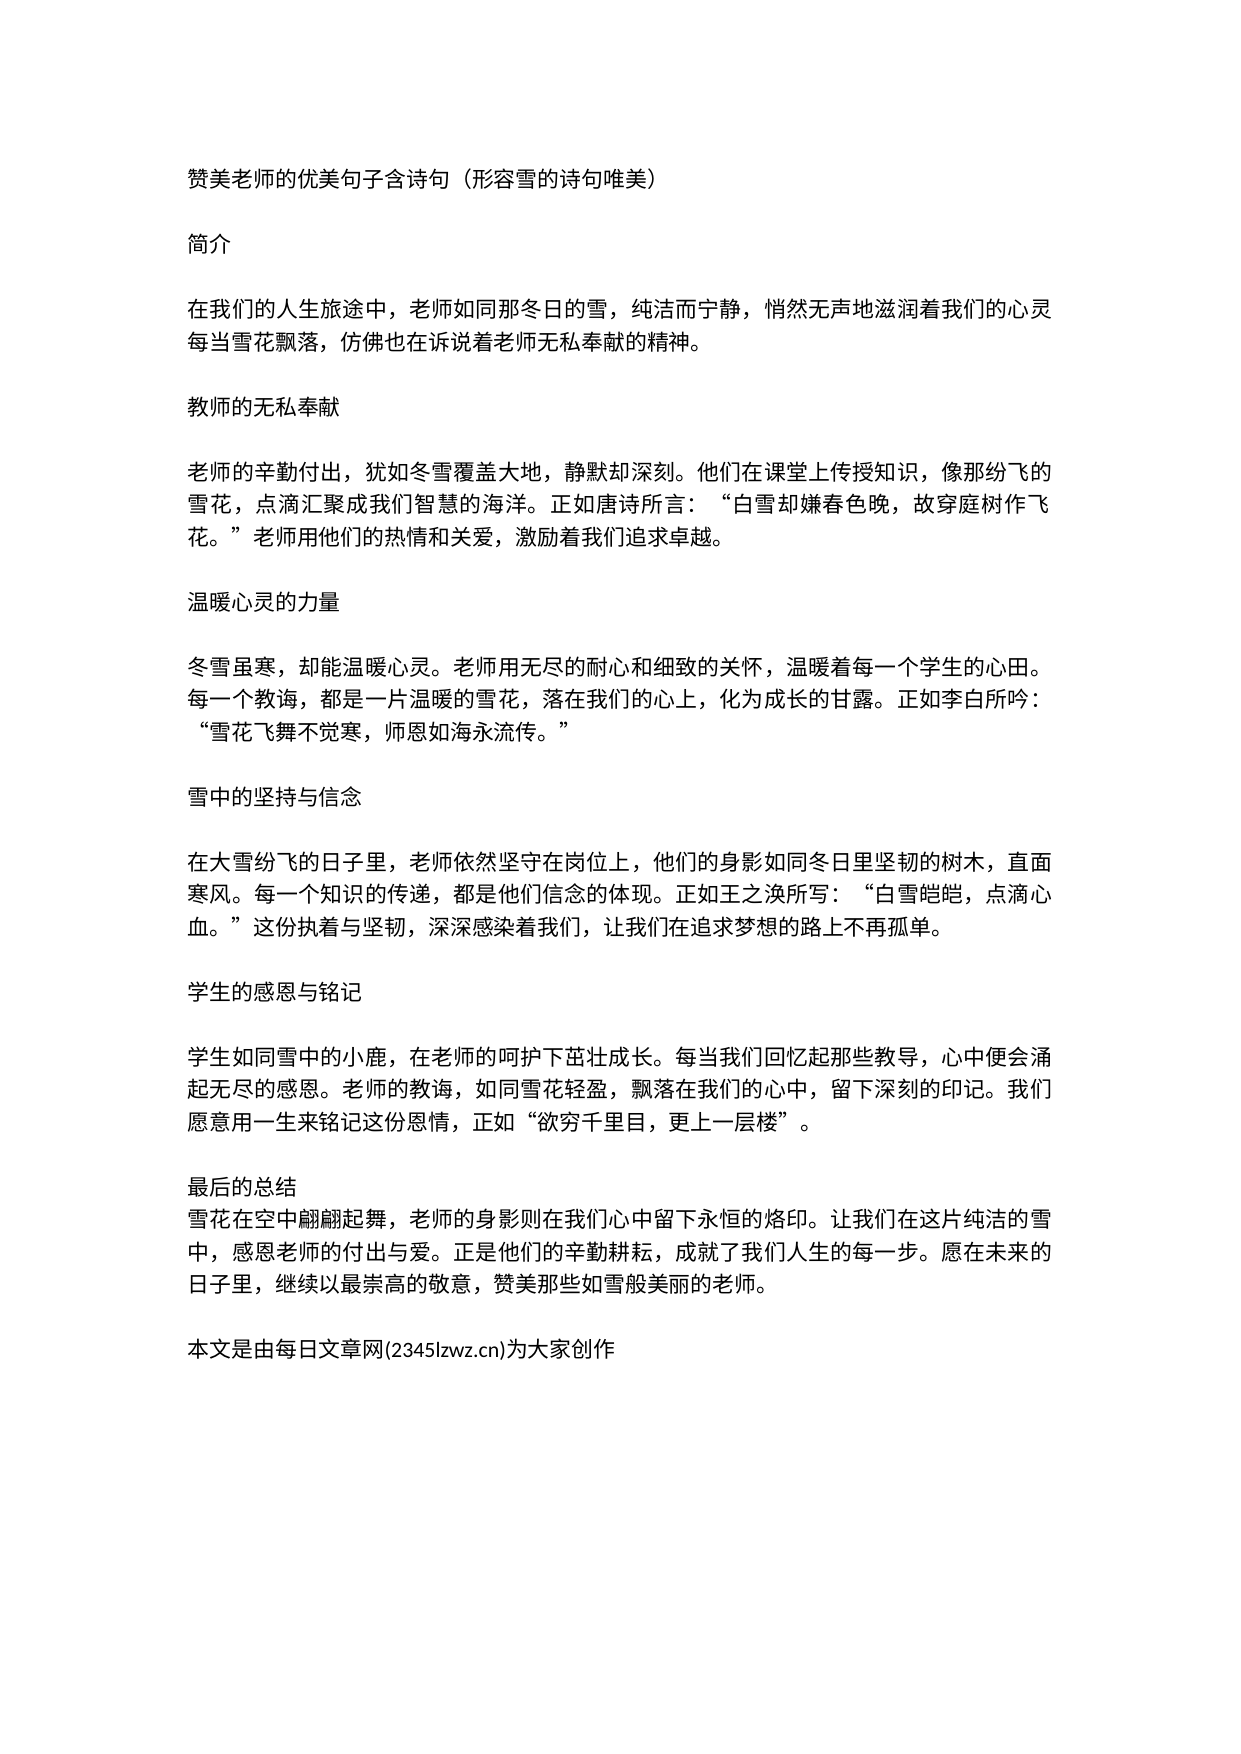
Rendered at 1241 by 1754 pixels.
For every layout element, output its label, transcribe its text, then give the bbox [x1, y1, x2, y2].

text 本文是由每日文章网(2345lzwz.cn)为大家创作 [187, 1332, 1053, 1364]
text 雪花在空中翩翩起舞，老师的身影则在我们心中留下永恒的烙印。让我们在这片纯洁的雪中，感恩老师的付出与爱。正是他们的辛勤耕耘，成就了我们人生的每一步。愿在未来的日子里，继续以最崇高的敬意，赞美那些如雪般美丽的老师。 [187, 1202, 1053, 1299]
text 在大雪纷飞的日子里，老师依然坚守在岗位上，他们的身影如同冬日里坚韧的树木，直面寒风。每一个知识的传递，都是他们信念的体现。正如王之涣所写：“白雪皑皑，点滴心血。”这份执着与坚韧，深深感染着我们，让我们在追求梦想的路上不再孤单。 [187, 844, 1053, 942]
text 冬雪虽寒，却能温暖心灵。老师用无尽的耐心和细致的关怀，温暖着每一个学生的心田。每一个教诲，都是一片温暖的雪花，落在我们的心上，化为成长的甘露。正如李白所吟：“雪花飞舞不觉寒，师恩如海永流传。” [187, 649, 1053, 747]
text 在我们的人生旅途中，老师如同那冬日的雪，纯洁而宁静，悄然无声地滋润着我们的心灵。每当雪花飘落，仿佛也在诉说着老师无私奉献的精神。 [187, 292, 1053, 357]
text 教师的无私奉献 [187, 389, 1053, 422]
text 老师的辛勤付出，犹如冬雪覆盖大地，静默却深刻。他们在课堂上传授知识，像那纷飞的雪花，点滴汇聚成我们智慧的海洋。正如唐诗所言：“白雪却嫌春色晚，故穿庭树作飞花。”老师用他们的热情和关爱，激励着我们追求卓越。 [187, 454, 1053, 552]
text 学生如同雪中的小鹿，在老师的呵护下茁壮成长。每当我们回忆起那些教导，心中便会涌起无尽的感恩。老师的教诲，如同雪花轻盈，飘落在我们的心中，留下深刻的印记。我们愿意用一生来铭记这份恩情，正如“欲穷千里目，更上一层楼”。 [187, 1039, 1053, 1137]
text 简介 [187, 227, 1053, 259]
text 学生的感恩与铭记 [187, 974, 1053, 1007]
text 最后的总结 [187, 1169, 1053, 1202]
text 赞美老师的优美句子含诗句（形容雪的诗句唯美） [187, 162, 1053, 194]
text 温暖心灵的力量 [187, 584, 1053, 617]
text 雪中的坚持与信念 [187, 779, 1053, 812]
